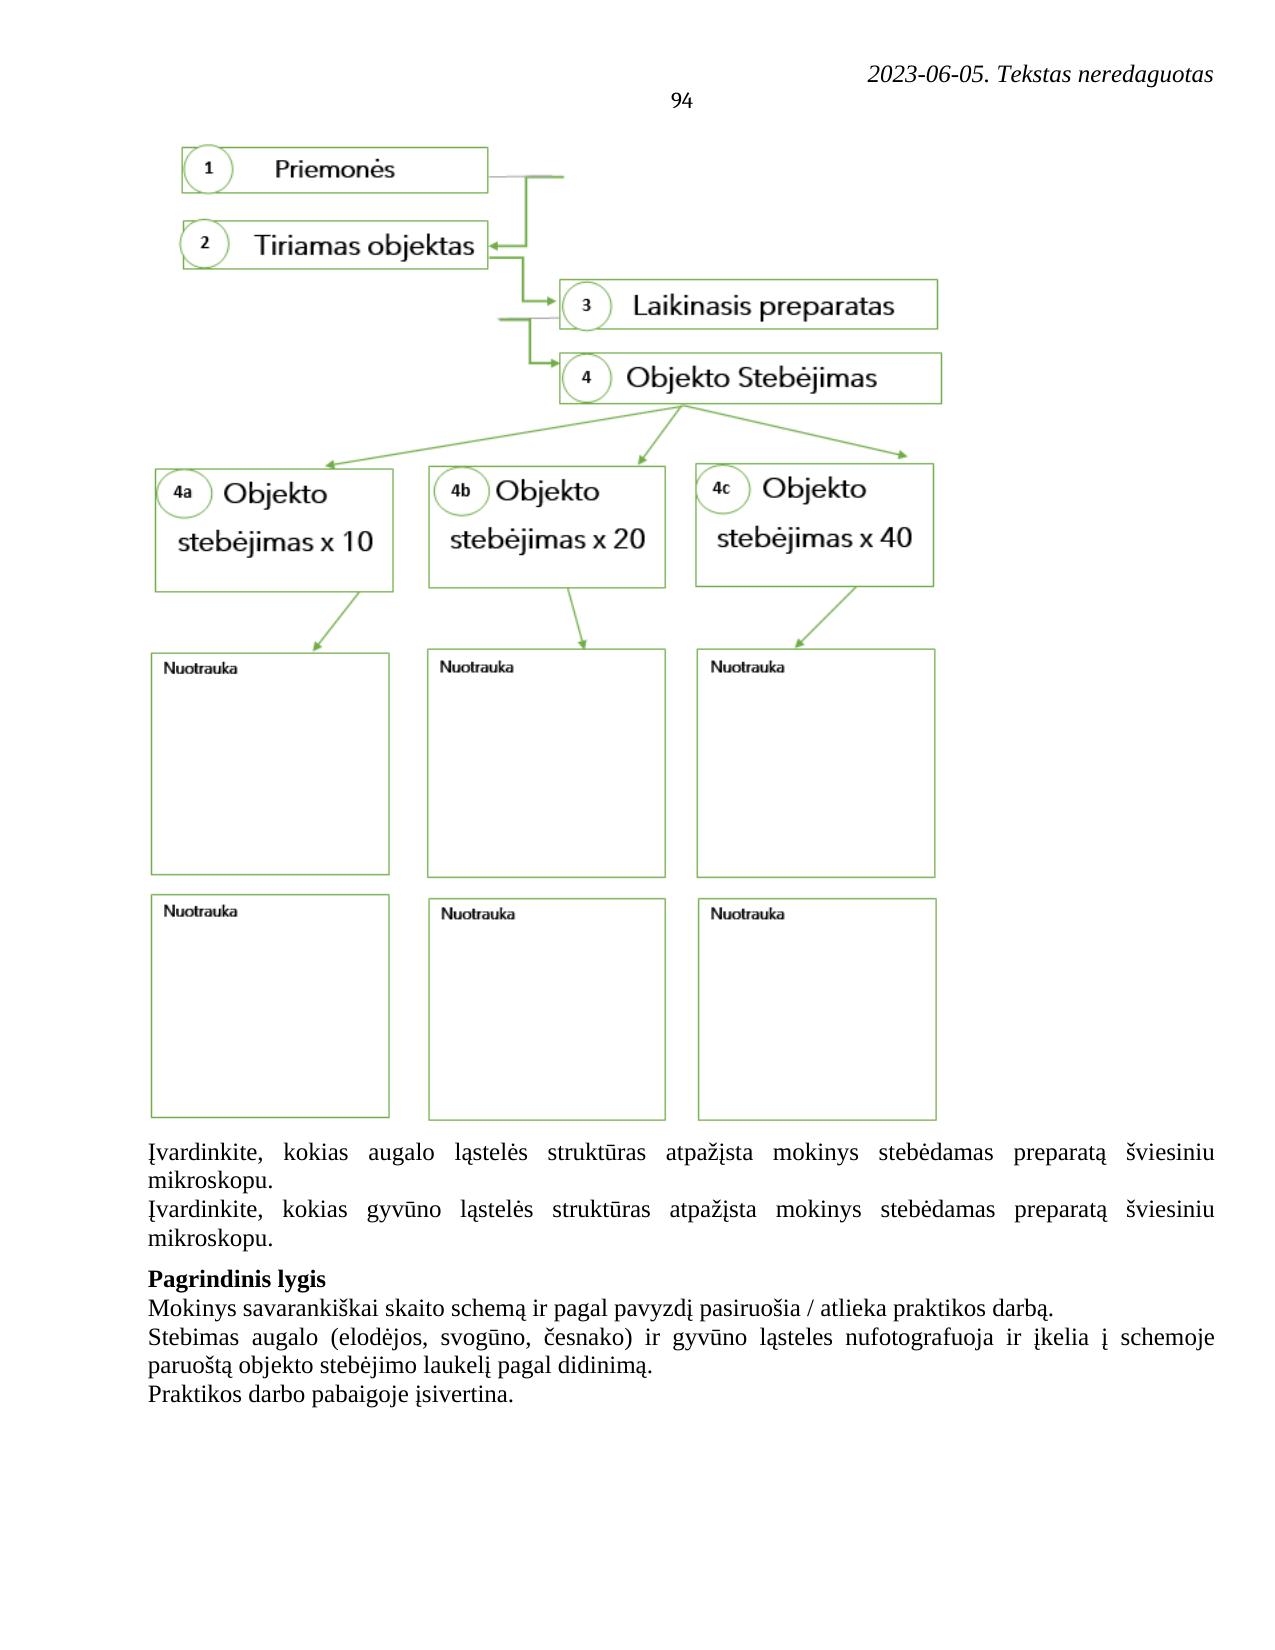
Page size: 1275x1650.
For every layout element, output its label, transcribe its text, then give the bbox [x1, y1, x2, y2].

text Įvardinkite, kokias augalo ląstelės struktūras atpažįsta mokinys stebėdamas preparatą šviesiniu mikroskopu. [148, 1137, 1216, 1194]
text Stebimas augalo (elodėjos, svogūno, česnako) ir gyvūno ląsteles nufotografuoja ir įkelia į schemoje paruoštą objekto stebėjimo laukelį pagal didinimą. [148, 1322, 1216, 1379]
picture [147, 139, 957, 1125]
text Mokinys savarankiškai skaito schemą ir pagal pavyzdį pasiruošia / atlieka praktikos darbą. [148, 1293, 1216, 1322]
text Pagrindinis lygis [148, 1264, 1216, 1293]
text Įvardinkite, kokias gyvūno ląstelės struktūras atpažįsta mokinys stebėdamas preparatą šviesiniu mikroskopu. [148, 1194, 1216, 1252]
text Praktikos darbo pabaigoje įsivertina. [148, 1379, 1216, 1408]
